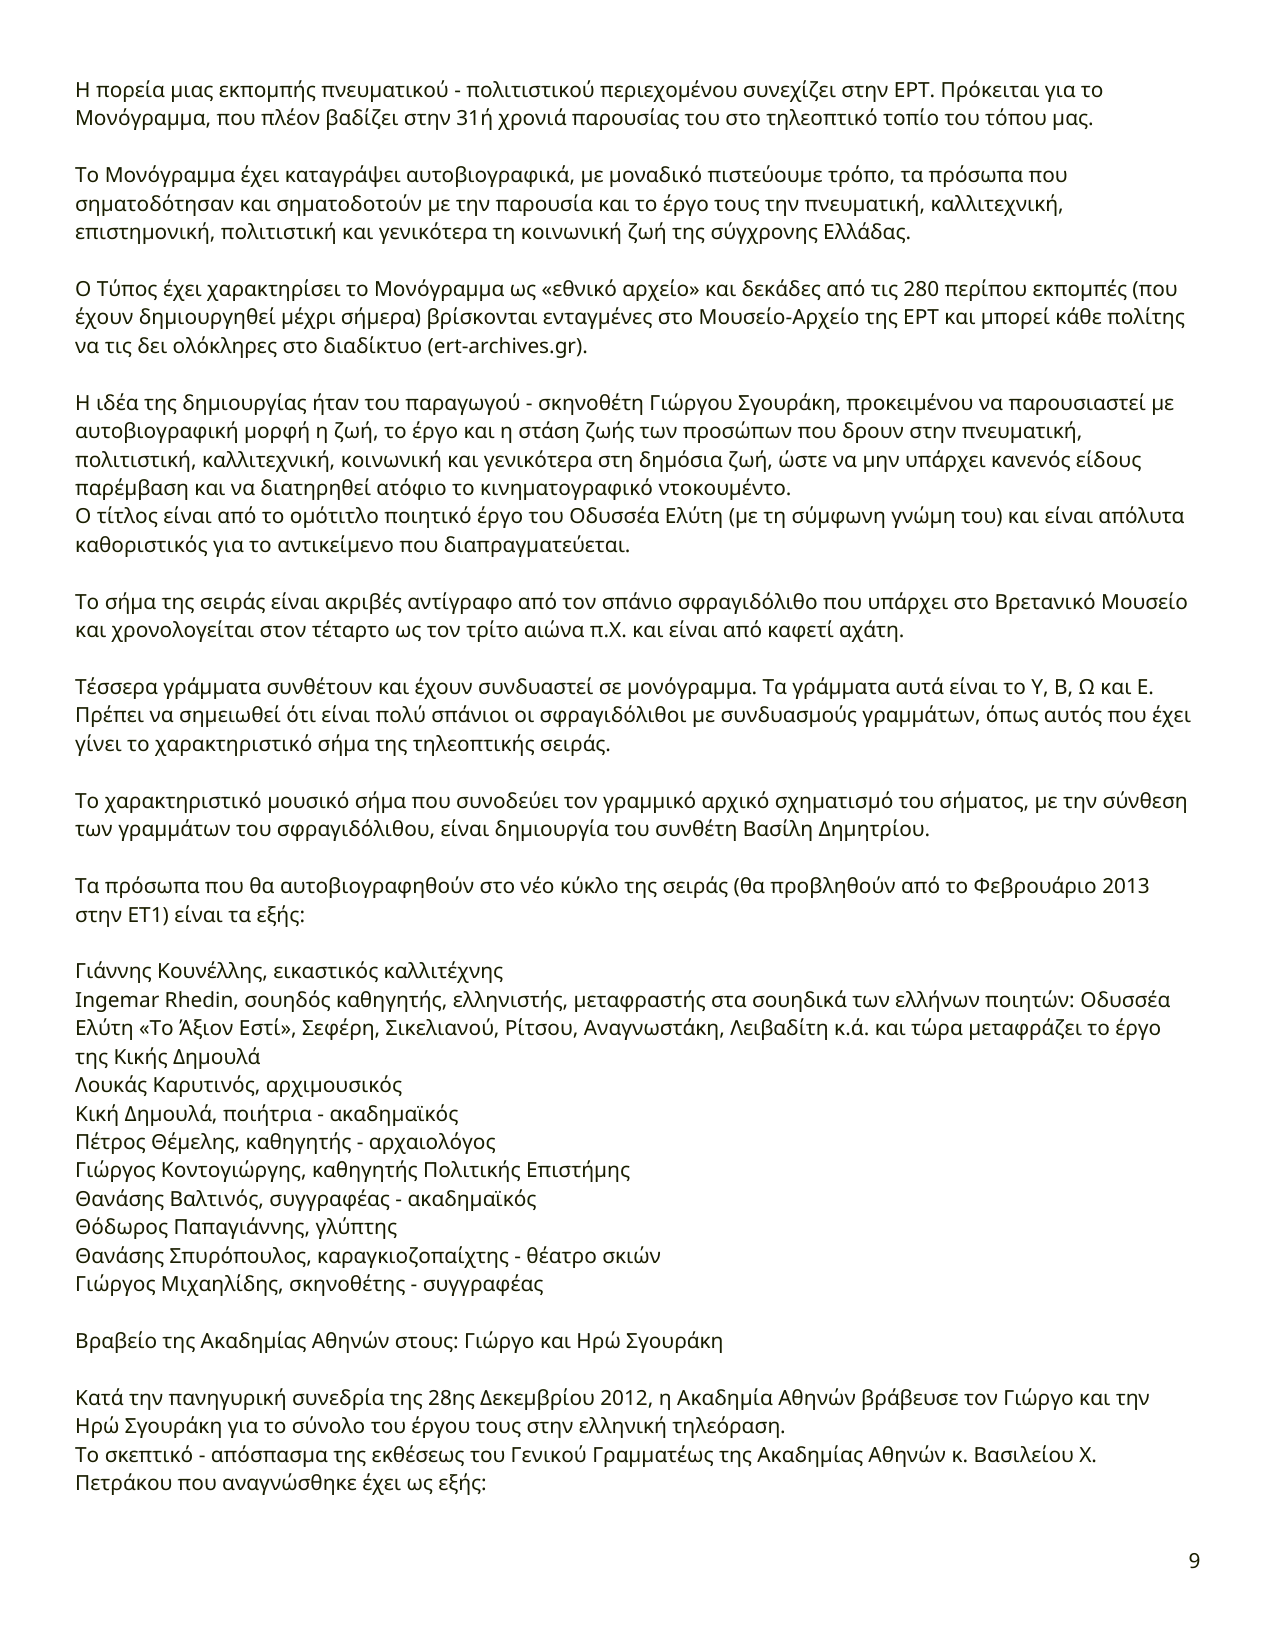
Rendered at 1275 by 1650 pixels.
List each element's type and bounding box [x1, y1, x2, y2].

text [75, 75, 1200, 1525]
